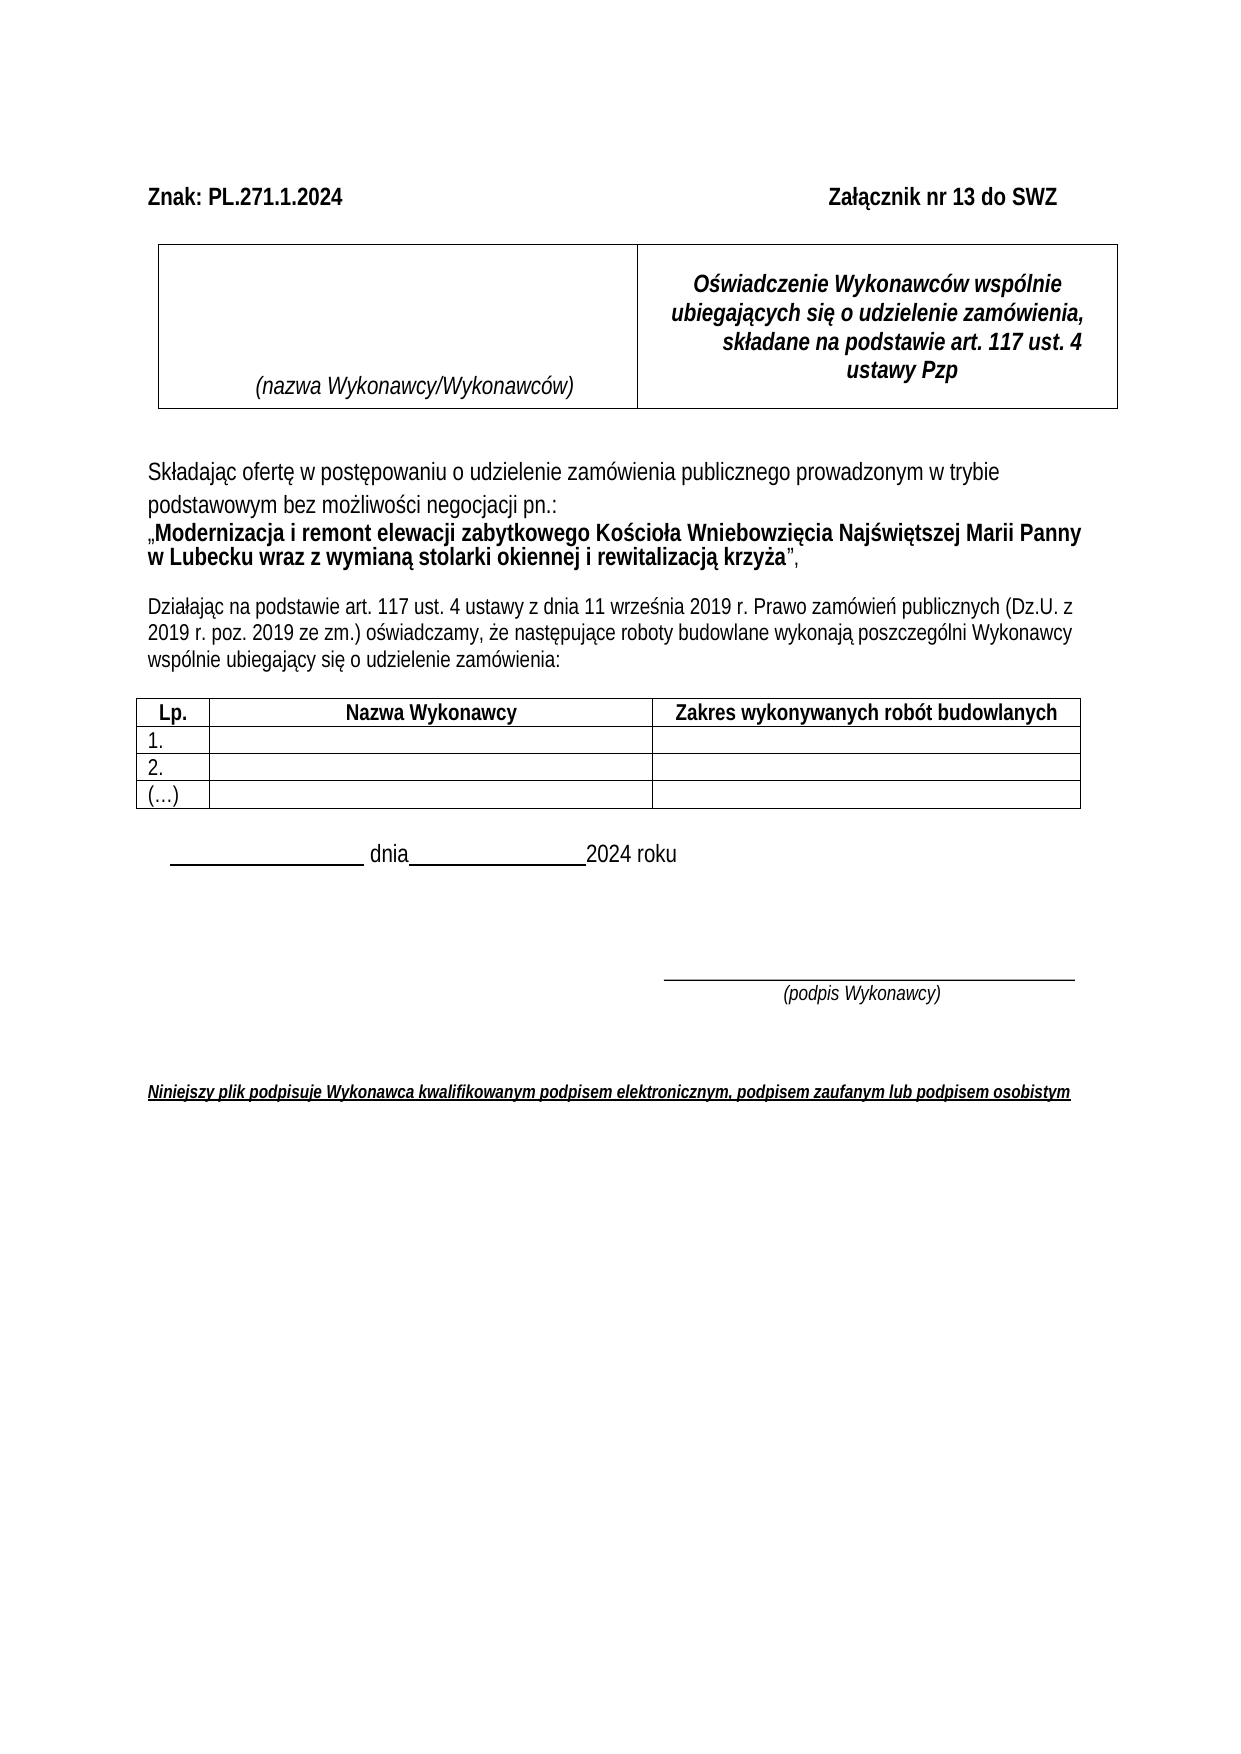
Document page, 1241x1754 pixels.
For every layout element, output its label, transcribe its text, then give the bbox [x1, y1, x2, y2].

table_cell [653, 781, 1080, 808]
table_cell [653, 727, 1080, 753]
text „Modernizacja i remont elewacji zabytkowego Kościoła Wniebowzięcia Najświętszej Marii Panny w Lubecku wraz z wymianą stolarki okiennej i rewitalizacją krzyża”, [148, 523, 1083, 569]
table_header Nazwa Wykonawcy [210, 699, 652, 726]
text Niniejszy plik podpisuje Wykonawca kwalifikowanym podpisem elektronicznym, podpisem zaufanym lub podpisem osobistym [148, 1080, 1083, 1103]
table_cell [210, 727, 652, 753]
table_cell 2. [137, 754, 209, 780]
table_cell [210, 754, 652, 780]
text dnia 2024 roku [170, 839, 1071, 868]
table_cell [210, 781, 652, 808]
text Działając na podstawie art. 117 ust. 4 ustawy z dnia 11 września 2019 r. Prawo zamówień publicznych (Dz.U. z 2019 r. poz. 2019 ze zm.) oświadczamy, że następujące roboty budowlane wykonają poszczególni Wykonawcy wspólnie ubiegający się o udzielenie zamówienia: [148, 593, 1093, 672]
table_header (nazwa Wykonawcy/Wykonawców) [159, 245, 637, 408]
table_cell 1. [137, 727, 209, 753]
table_header Zakres wykonywanych robót budowlanych [653, 699, 1080, 726]
table_header Oświadczenie Wykonawców wspólnie ubiegających się o udzielenie zamówienia, składane na podstawie art. 117 ust. 4 ustawy Pzp [638, 245, 1117, 408]
table_cell [653, 754, 1080, 780]
table_cell (…) [137, 781, 209, 808]
subtitle Znak: PL.271.1.2024 Załącznik nr 13 do SWZ [148, 182, 1093, 210]
table_header Lp. [137, 699, 209, 726]
text (podpis Wykonawcy) [148, 975, 941, 1006]
text Składając ofertę w postępowaniu o udzielenie zamówienia publicznego prowadzonym w trybie podstawowym bez możliwości negocjacji pn.: [148, 457, 1092, 519]
